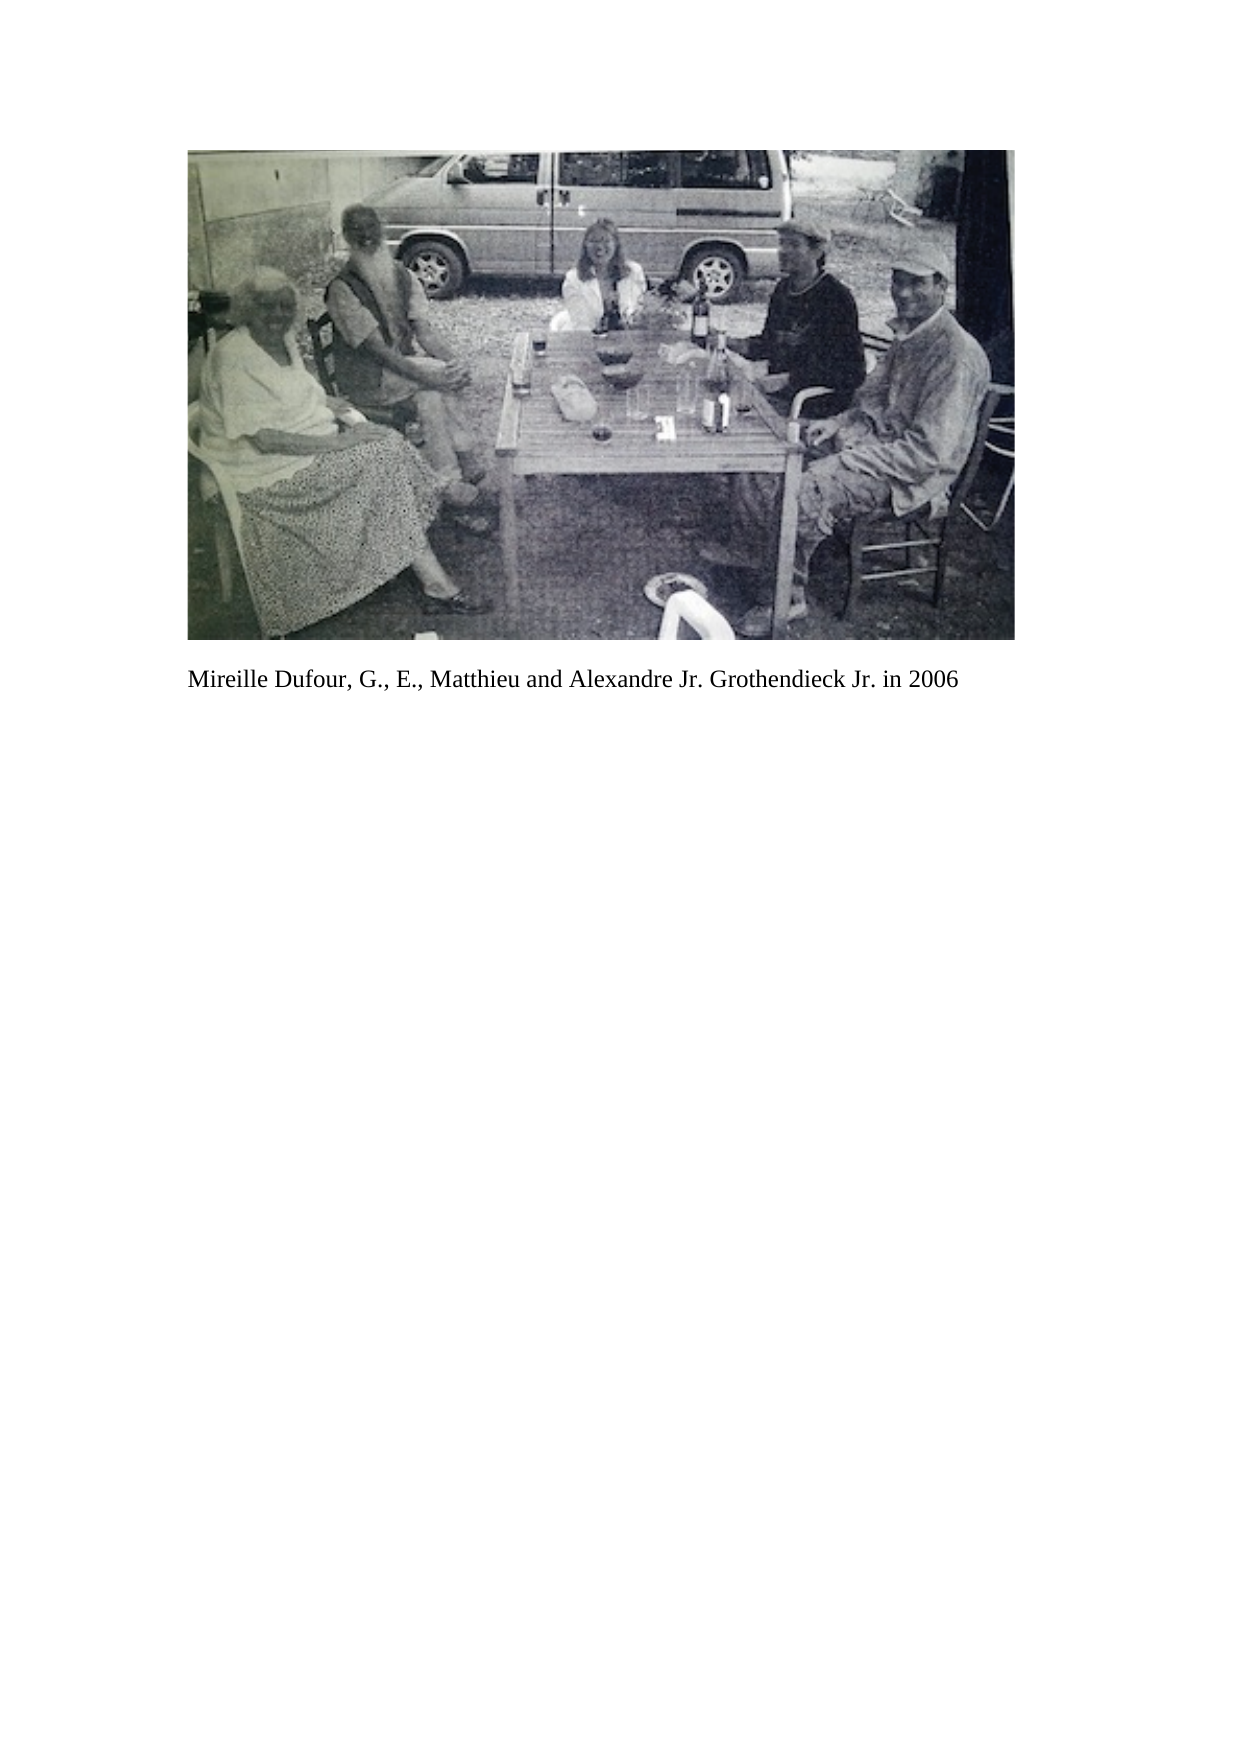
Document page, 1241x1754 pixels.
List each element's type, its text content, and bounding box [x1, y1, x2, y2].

picture [187, 150, 1015, 640]
text Mireille Dufour, G., E., Matthieu and Alexandre Jr. Grothendieck Jr. in 2006 [187, 664, 1053, 693]
